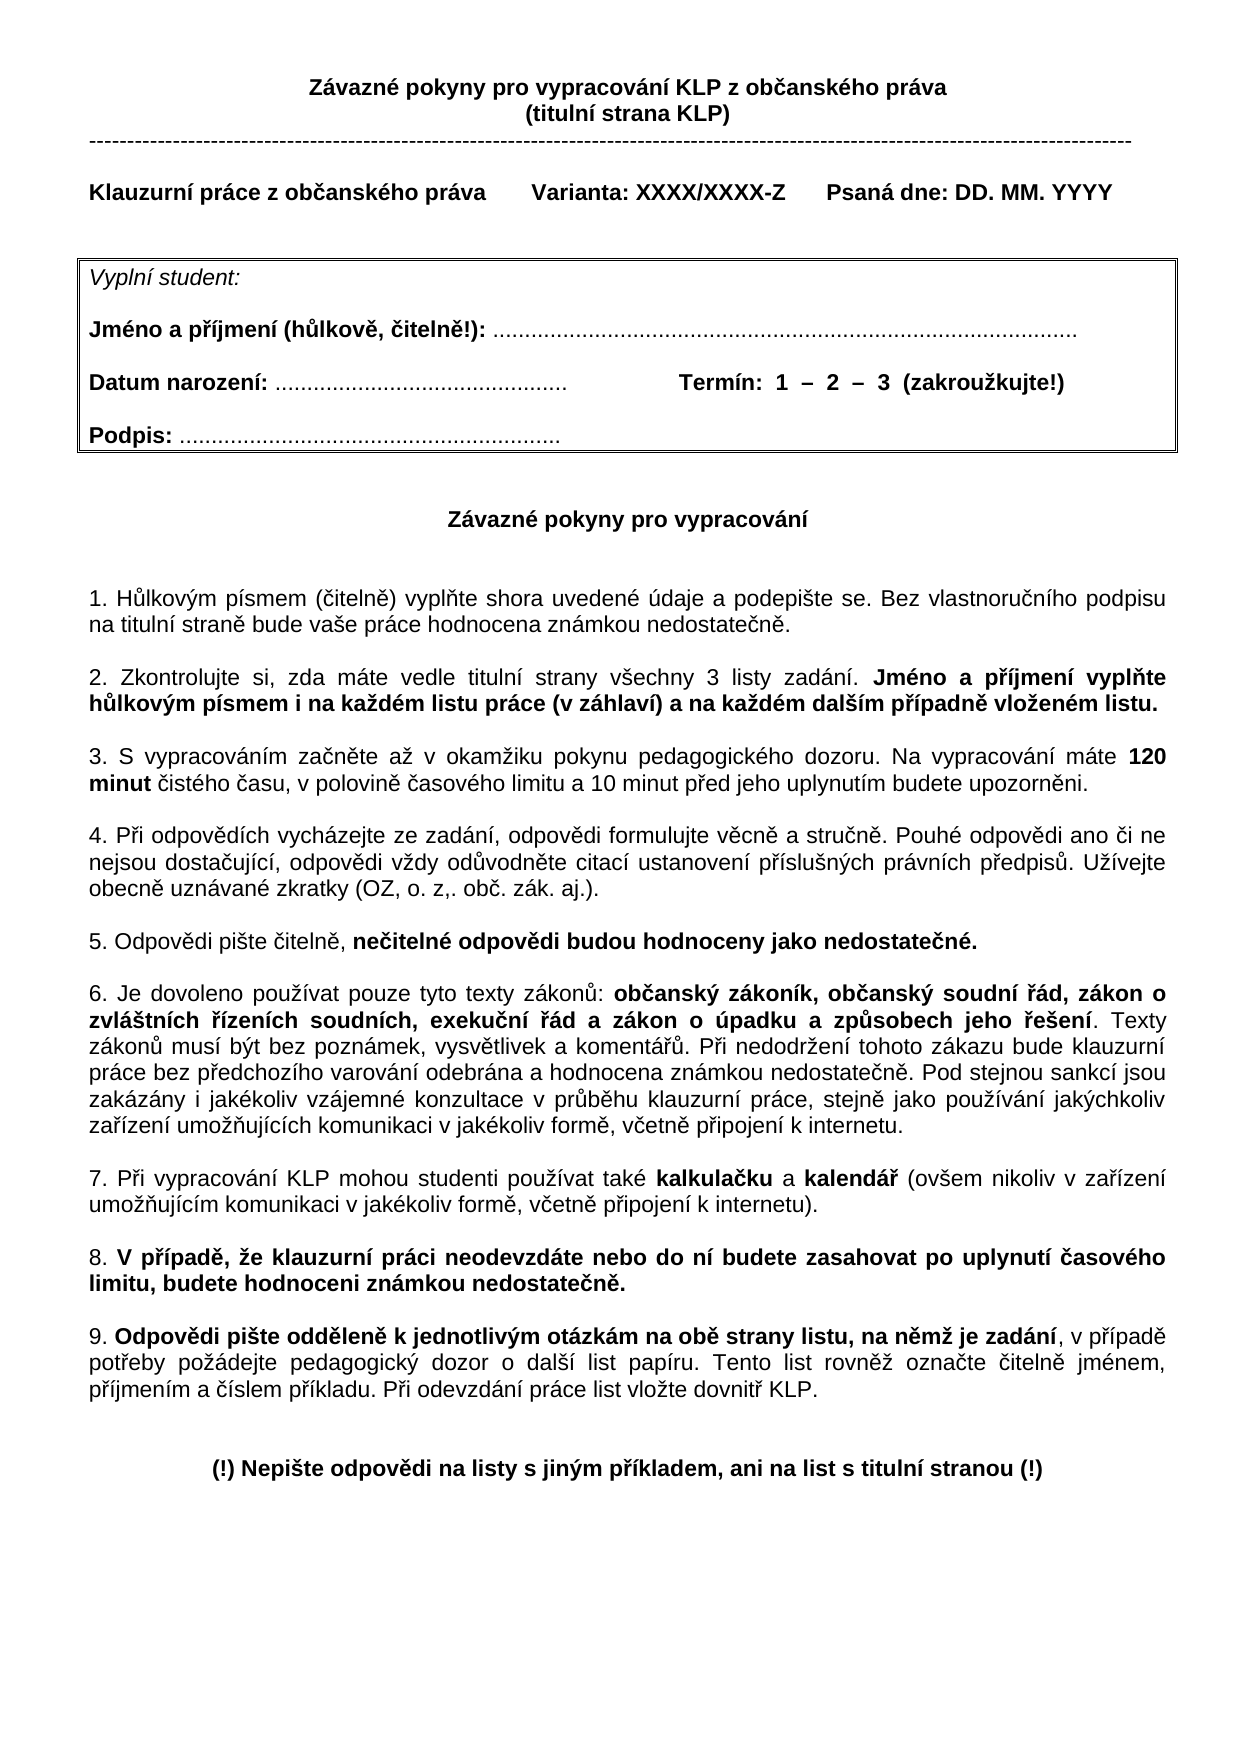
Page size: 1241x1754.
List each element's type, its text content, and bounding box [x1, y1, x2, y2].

text 3. S vypracováním začněte až v okamžiku pokynu pedagogického dozoru. Na vypracování máte 120 minut čistého času, v polovině časového limitu a 10 minut před jeho uplynutím budete upozorněni. [89, 743, 1167, 796]
text Vyplní student: [80, 261, 1175, 290]
text 6. Je dovoleno používat pouze tyto texty zákonů: občanský zákoník, občanský soudní řád, zákon o zvláštních řízeních soudních, exekuční řád a zákon o úpadku a způsobech jeho řešení. Texty zákonů musí být bez poznámek, vysvětlivek a komentářů. Při nedodržení tohoto zákazu bude klauzurní práce bez předchozího varování odebrána a hodnocena známkou nedostatečně. Pod stejnou sankcí jsou zakázány i jakékoliv vzájemné konzultace v průběhu klauzurní práce, stejně jako používání jakýchkoliv zařízení umožňujících komunikaci v jakékoliv formě, včetně připojení k internetu. [89, 980, 1167, 1138]
text ----------------------------------------------------------------------------------------------------------------------------------------- [89, 127, 1167, 153]
text 5. Odpovědi pište čitelně, nečitelné odpovědi budou hodnoceny jako nedostatečné. [89, 928, 1167, 954]
text Závazné pokyny pro vypracování [89, 506, 1167, 532]
text (titulní strana KLP) [89, 100, 1167, 127]
text 2. Zkontrolujte si, zda máte vedle titulní strany všechny 3 listy zadání. Jméno a příjmení vyplňte hůlkovým písmem i na každém listu práce (v záhlaví) a na každém dalším případně vloženém listu. [89, 664, 1167, 717]
text Závazné pokyny pro vypracování KLP z občanského práva [89, 74, 1167, 100]
text 8. V případě, že klauzurní práci neodevzdáte nebo do ní budete zasahovat po uplynutí časového limitu, budete hodnoceni známkou nedostatečně. [89, 1244, 1167, 1297]
text 9. Odpovědi pište odděleně k jednotlivým otázkám na obě strany listu, na němž je zadání, v případě potřeby požádejte pedagogický dozor o další list papíru. Tento list rovněž označte čitelně jménem, příjmením a číslem příkladu. Při odevzdání práce list vložte dovnitř KLP. [89, 1323, 1167, 1402]
text (!) Nepište odpovědi na listy s jiným příkladem, ani na list s titulní stranou (!) [89, 1455, 1167, 1481]
text Datum narození: .............................................. Termín: 1 – 2 – 3 (zakroužkujte!) [89, 369, 1167, 395]
text 4. Při odpovědích vycházejte ze zadání, odpovědi formulujte věcně a stručně. Pouhé odpovědi ano či ne nejsou dostačující, odpovědi vždy odůvodněte citací ustanovení příslušných právních předpisů. Užívejte obecně uznávané zkratky (OZ, o. z,. obč. zák. aj.). [89, 822, 1167, 901]
text Podpis: ............................................................ [80, 416, 1175, 450]
text Klauzurní práce z občanského práva Varianta: XXXX/XXXX-Z Psaná dne: DD. MM. YYYY [89, 179, 1167, 206]
text 1. Hůlkovým písmem (čitelně) vyplňte shora uvedené údaje a podepište se. Bez vlastnoručního podpisu na titulní straně bude vaše práce hodnocena známkou nedostatečně. [89, 585, 1167, 638]
text Jméno a příjmení (hůlkově, čitelně!): ............................................................................................ [89, 316, 1167, 343]
text 7. Při vypracování KLP mohou studenti používat také kalkulačku a kalendář (ovšem nikoliv v zařízení umožňujícím komunikaci v jakékoliv formě, včetně připojení k internetu). [89, 1165, 1167, 1217]
